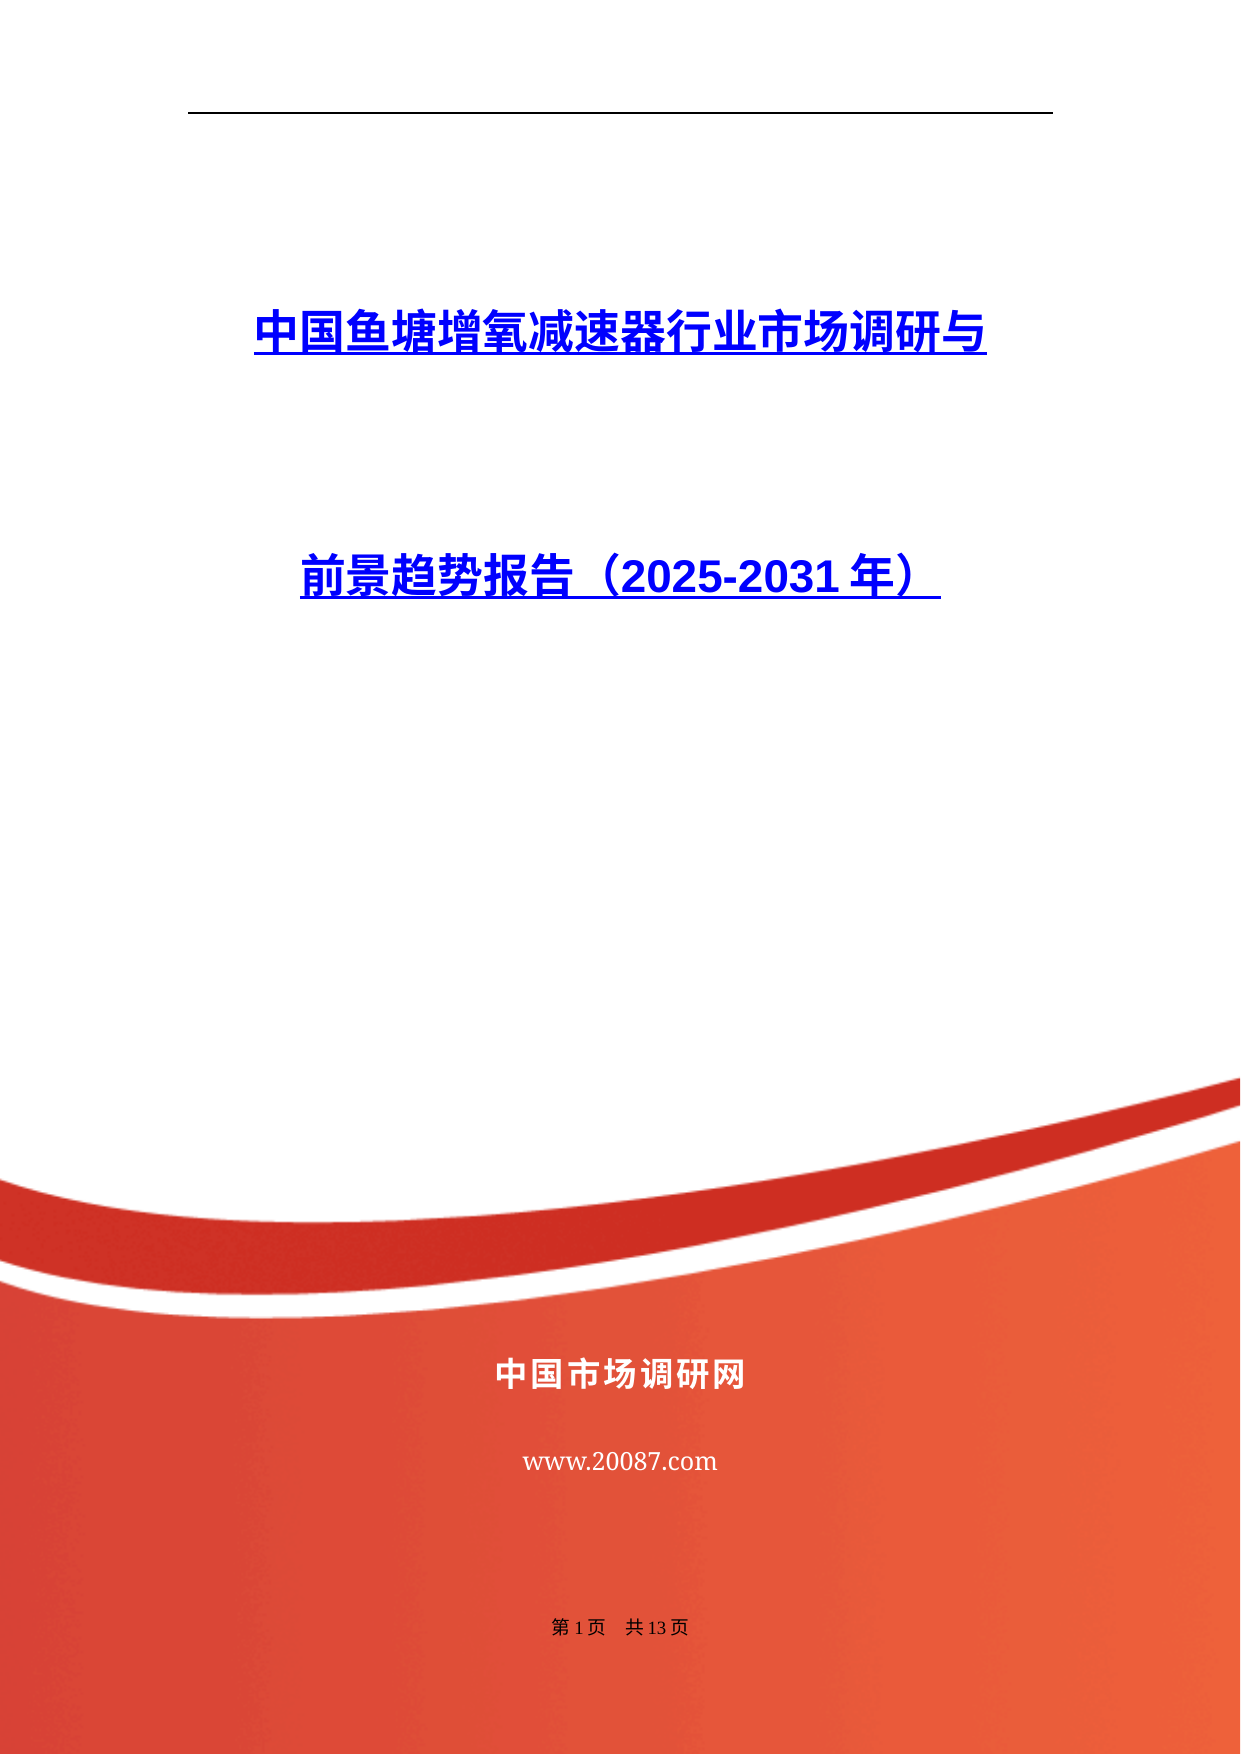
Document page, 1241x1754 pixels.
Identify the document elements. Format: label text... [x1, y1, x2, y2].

table_header 中国鱼塘增氧减速器行业市场调研与前景趋势报告（2025-2031年） [188, 207, 1053, 773]
subtitle 中国市场调研网 [187, 1339, 1053, 1404]
text www.20087.com [187, 1428, 1053, 1493]
picture [0, 1006, 1241, 1754]
